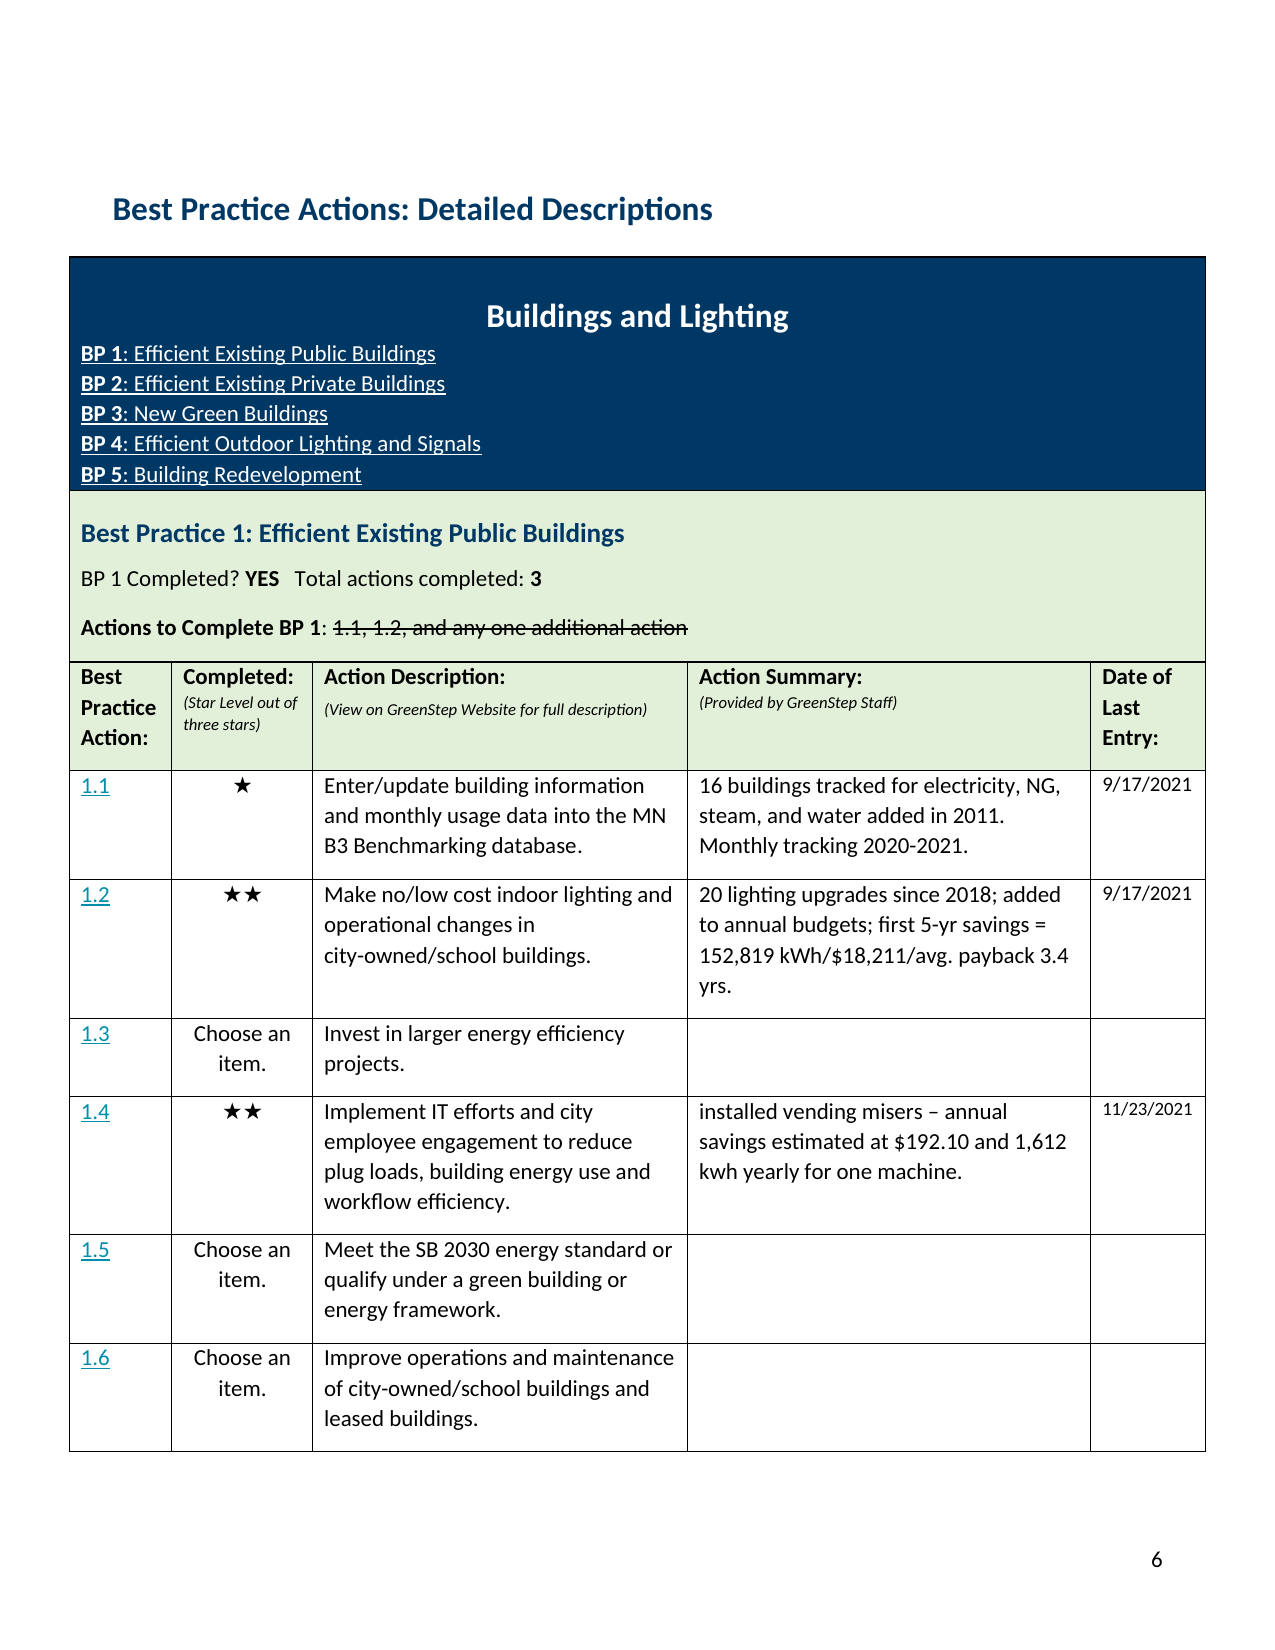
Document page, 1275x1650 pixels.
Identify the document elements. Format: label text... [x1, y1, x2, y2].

table_cell [1091, 1019, 1205, 1096]
table_cell 1.2 [70, 880, 171, 1018]
table_cell [172, 1097, 312, 1234]
table_cell Enter/update building information and monthly usage data into the MN B3 Benchmarking database. [313, 771, 687, 879]
table_cell Invest in larger energy efficiency projects. [313, 1019, 687, 1096]
table_cell 16 buildings tracked for electricity, NG, steam, and water added in 2011. Monthly tracking 2020-2021. [688, 771, 1090, 879]
table_cell 11/23/2021 [1091, 1097, 1205, 1234]
table_cell [172, 880, 312, 1018]
table_cell [688, 1344, 1090, 1451]
table_cell Action Description: (View on GreenStep Website for full description) [313, 663, 687, 770]
table_cell Best Practice Action: [70, 663, 171, 770]
table_cell [688, 1019, 1090, 1096]
table_cell [688, 1235, 1090, 1342]
table_cell Best Practice 1: Efficient Existing Public Buildings BP 1 Completed? Total actions completed: Actions to Complete BP 1: 1.1, 1.2, and any one additional action [70, 491, 1205, 661]
table_cell 1.4 [70, 1097, 171, 1234]
table_cell Make no/low cost indoor lighting and operational changes in city-owned/school buildings. [313, 880, 687, 1018]
table_cell 1.1 [70, 771, 171, 879]
table_cell [172, 1019, 312, 1096]
table_cell 9/17/2021 [1091, 771, 1205, 879]
table_cell 1.5 [70, 1235, 171, 1342]
table_cell 1.6 [70, 1344, 171, 1451]
table_cell Date of Last Entry: [1091, 663, 1205, 770]
table_header Buildings and Lighting BP 1: Efficient Existing Public Buildings BP 2: Efficient Existing Private Buildings BP 3: New Green Buildings BP 4: Efficient Outdoor Lighting and Signals BP 5: Building Redevelopment [70, 258, 1205, 490]
table_cell [1091, 1344, 1205, 1451]
table_cell [172, 1344, 312, 1451]
table_cell [172, 771, 312, 879]
table_cell 20 lighting upgrades since 2018; added to annual budgets; first 5-yr savings = 152,819 kWh/$18,211/avg. payback 3.4 yrs. [688, 880, 1090, 1018]
table_cell Completed: (Star Level out of three stars) [172, 663, 312, 770]
table_cell [1091, 1235, 1205, 1342]
table_cell Improve operations and maintenance of city-owned/school buildings and leased buildings. [313, 1344, 687, 1451]
table_cell 1.3 [70, 1019, 171, 1096]
table_cell Implement IT efforts and city employee engagement to reduce plug loads, building energy use and workflow efficiency. [313, 1097, 687, 1234]
subtitle Best Practice Actions: Detailed Descriptions [112, 187, 1162, 228]
table_cell Action Summary: (Provided by GreenStep Staff) [688, 663, 1090, 770]
table_cell 9/17/2021 [1091, 880, 1205, 1018]
table_cell [172, 1235, 312, 1342]
table_cell installed vending misers – annual savings estimated at $192.10 and 1,612 kwh yearly for one machine. [688, 1097, 1090, 1234]
table_cell Meet the SB 2030 energy standard or qualify under a green building or energy framework. [313, 1235, 687, 1342]
